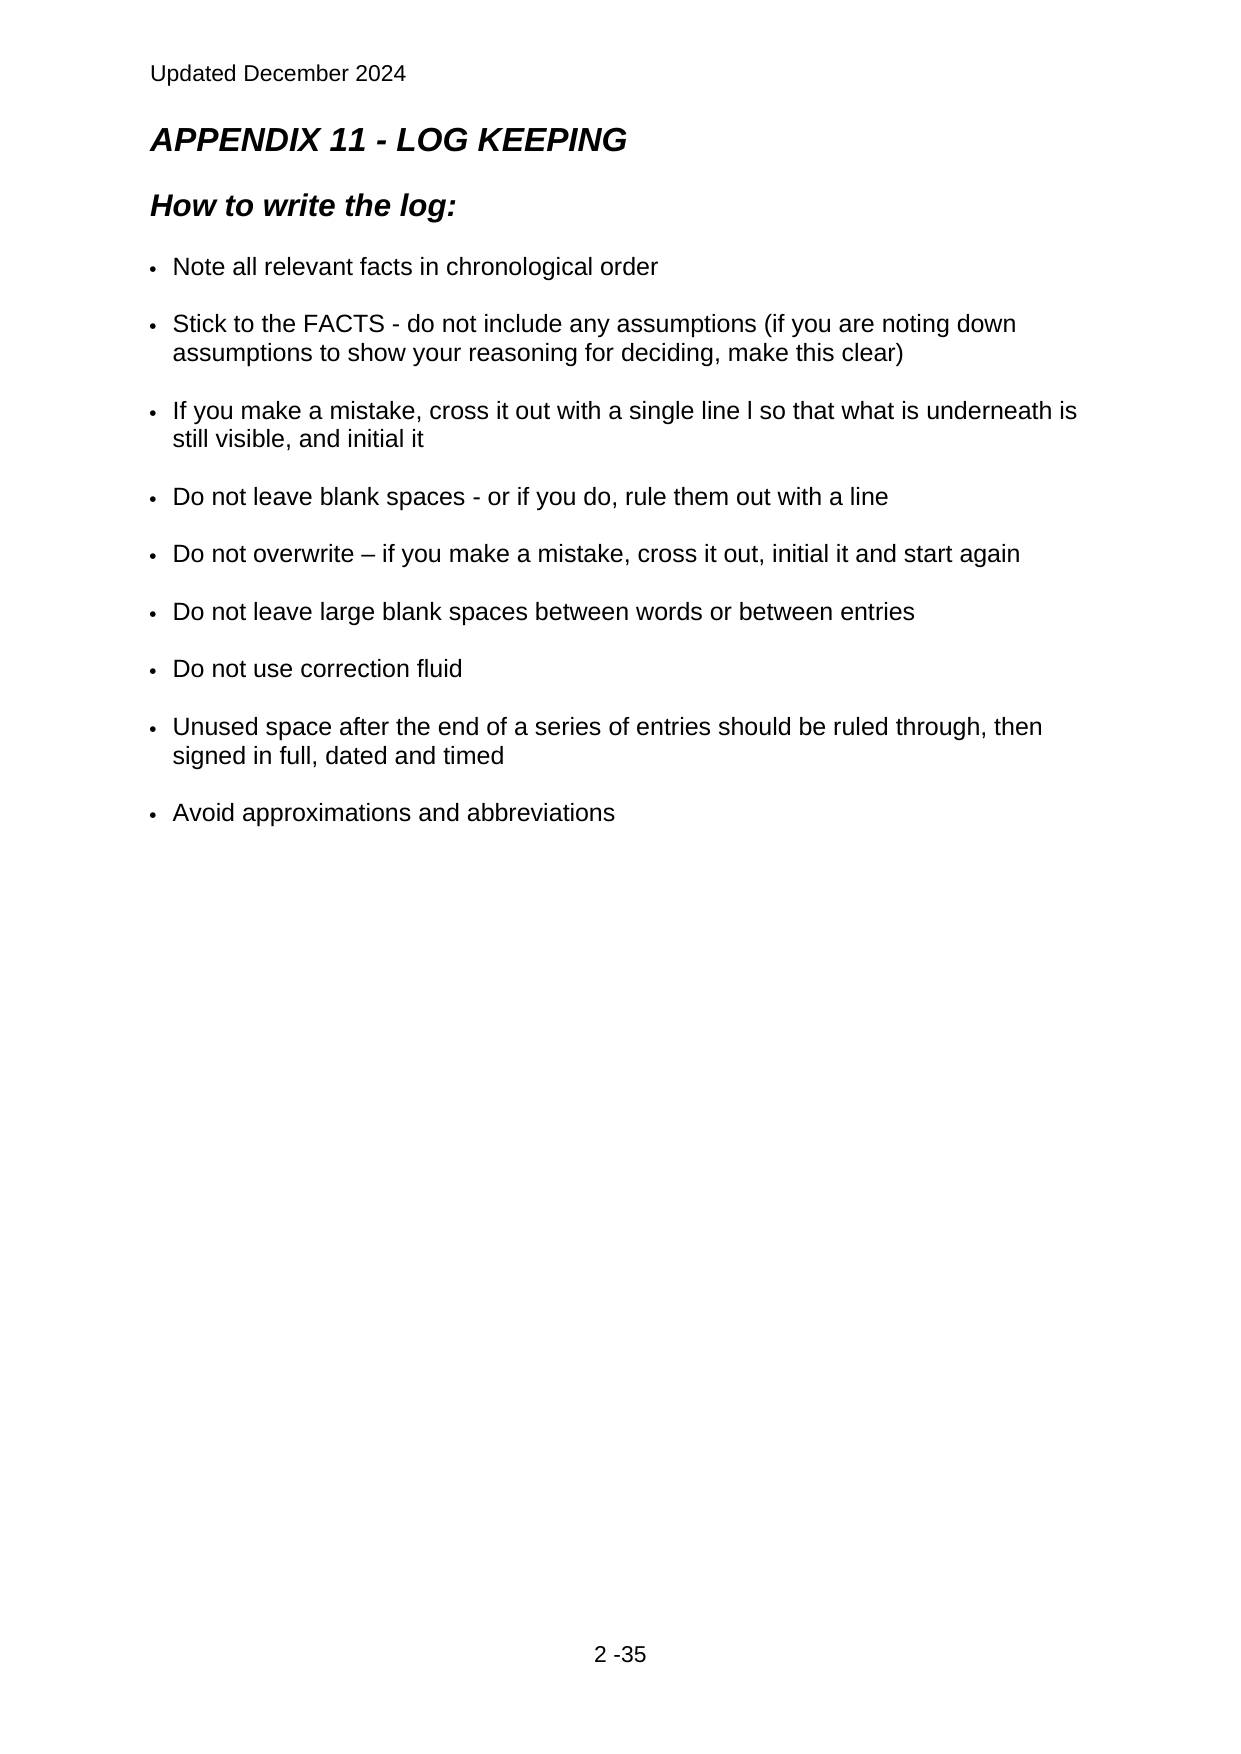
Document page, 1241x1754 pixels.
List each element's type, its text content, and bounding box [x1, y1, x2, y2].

text APPENDIX 11 - LOG KEEPING [150, 120, 1090, 158]
list Note all relevant facts in chronological order [150, 252, 1090, 281]
list Do not leave blank spaces - or if you do, rule them out with a line [150, 482, 1090, 511]
list Do not leave large blank spaces between words or between entries [150, 597, 1090, 626]
list Do not use correction fluid [150, 654, 1090, 683]
list Avoid approximations and abbreviations [150, 798, 1090, 827]
list If you make a mistake, cross it out with a single line l so that what is underneath is still visible, and initial it [150, 396, 1090, 453]
text How to write the log: [150, 187, 1090, 223]
list Stick to the FACTS - do not include any assumptions (if you are noting down assumptions to show your reasoning for deciding, make this clear) [150, 309, 1090, 367]
list Unused space after the end of a series of entries should be ruled through, then signed in full, dated and timed [150, 712, 1090, 769]
list Do not overwrite – if you make a mistake, cross it out, initial it and start again [150, 539, 1090, 568]
